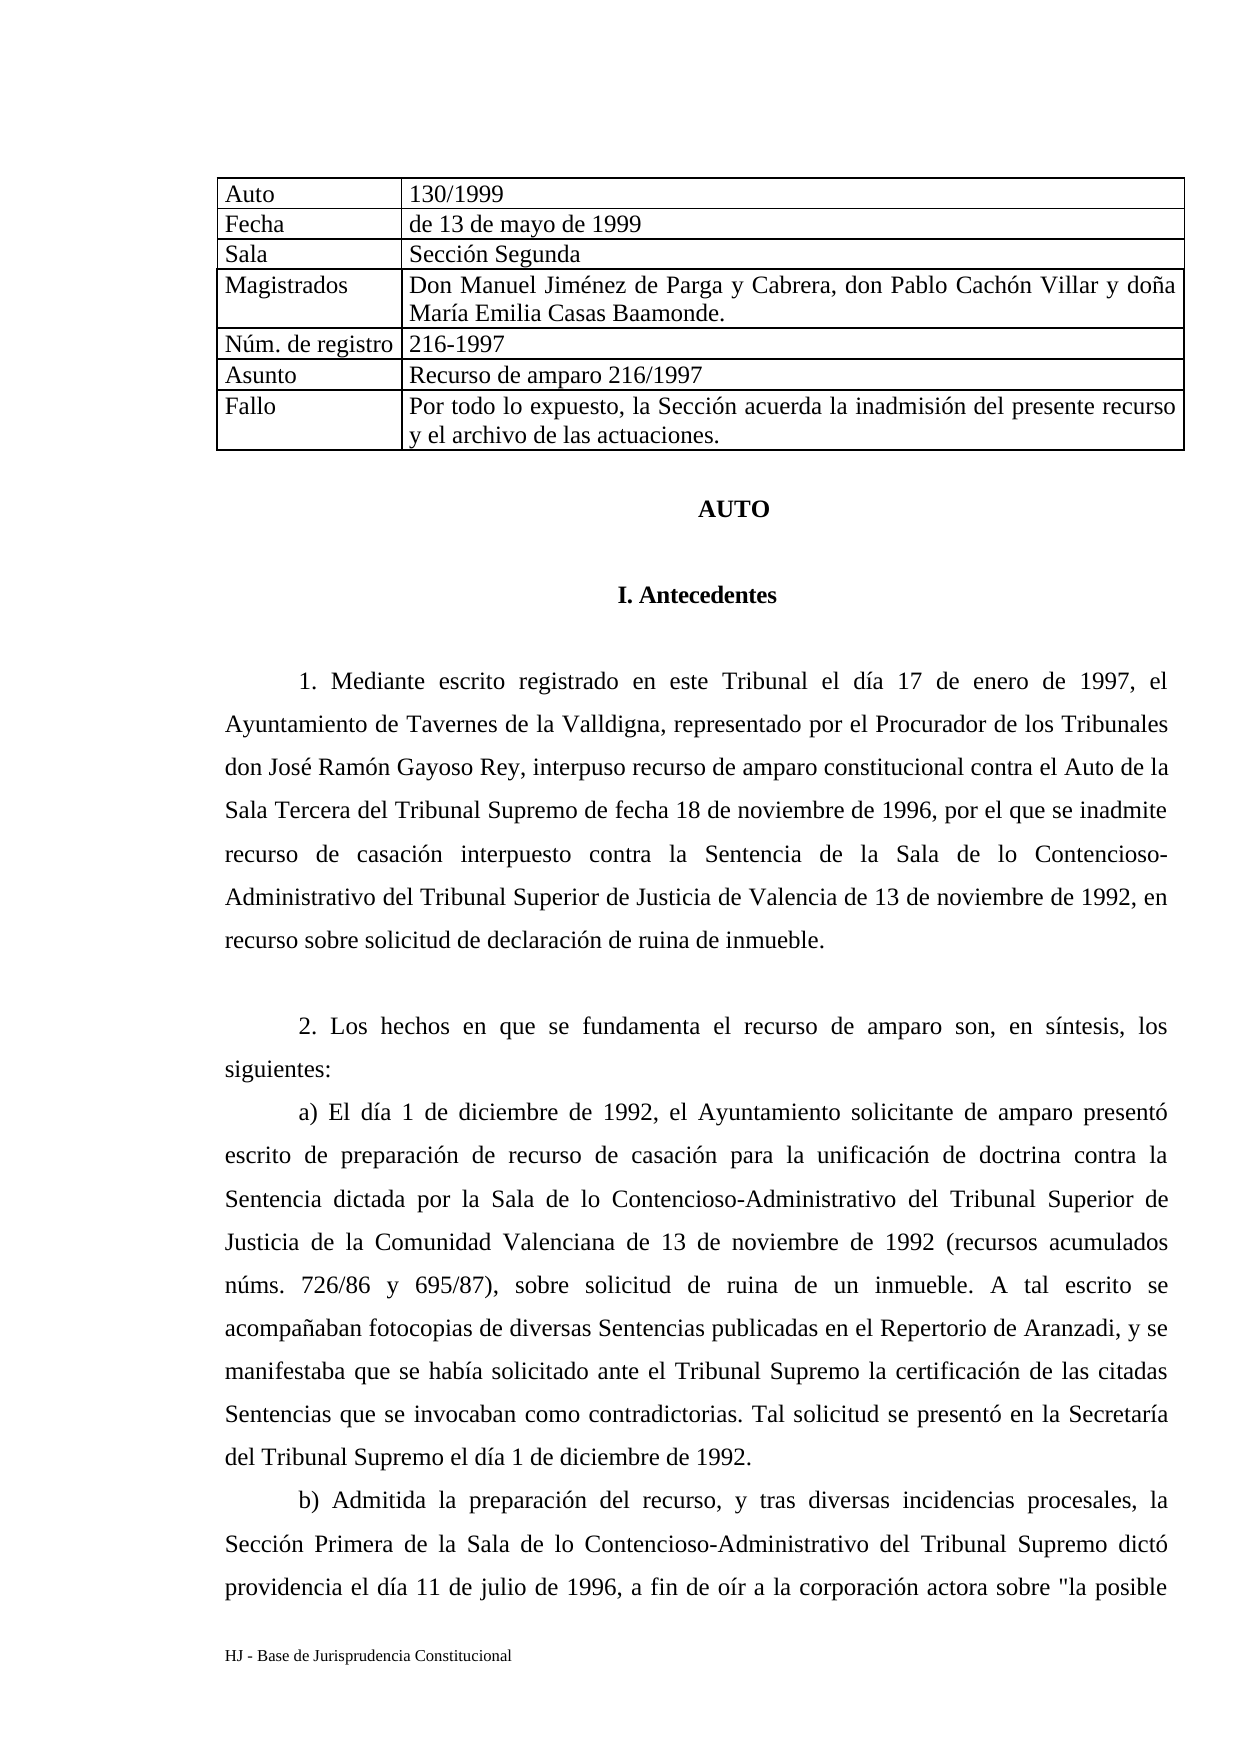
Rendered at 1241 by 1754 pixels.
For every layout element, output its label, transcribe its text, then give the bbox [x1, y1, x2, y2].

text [224, 1486, 1169, 1601]
table_cell Fecha [218, 209, 401, 238]
table_header 130/1999 [402, 179, 1184, 207]
table_cell 216-1997 [403, 329, 1183, 358]
table_cell Don Manuel Jiménez de Parga y Cabrera, don Pablo Cachón Villar y doña María Emilia Casas Baamonde. [403, 270, 1183, 327]
table_cell de 13 de mayo de 1999 [402, 209, 1184, 238]
text I. Antecedentes [224, 580, 1169, 609]
table_cell Sala [218, 240, 401, 268]
table_cell Núm. de registro [218, 329, 401, 358]
text AUTO [224, 494, 1169, 522]
table_cell Recurso de amparo 216/1997 [403, 360, 1183, 389]
text 1. Mediante escrito registrado en este Tribunal el día 17 de enero de 1997, el Ayuntamiento de Tavernes de la Valldigna, representado por el Procurador de los Tribunales don José Ramón Gayoso Rey, interpuso recurso de amparo constitucional contra el Auto de la Sala Tercera del Tribunal Supremo de fecha 18 de noviembre de 1996, por el que se inadmite recurso de casación interpuesto contra la Sentencia de la Sala de lo Contencioso-Administrativo del Tribunal Superior de Justicia de Valencia de 13 de noviembre de 1992, en recurso sobre solicitud de declaración de ruina de inmueble. [224, 666, 1169, 954]
table_header Auto [218, 179, 401, 207]
table_cell Magistrados [218, 270, 401, 327]
text a) El día 1 de diciembre de 1992, el Ayuntamiento solicitante de amparo presentó escrito de preparación de recurso de casación para la unificación de doctrina contra la Sentencia dictada por la Sala de lo Contencioso-Administrativo del Tribunal Superior de Justicia de la Comunidad Valenciana de 13 de noviembre de 1992 (recursos acumulados núms. 726/86 y 695/87), sobre solicitud de ruina de un inmueble. A tal escrito se acompañaban fotocopias de diversas Sentencias publicadas en el Repertorio de Aranzadi, y se manifestaba que se había solicitado ante el Tribunal Supremo la certificación de las citadas Sentencias que se invocaban como contradictorias. Tal solicitud se presentó en la Secretaría del Tribunal Supremo el día 1 de diciembre de 1992. [224, 1097, 1169, 1471]
table_cell Fallo [218, 391, 401, 448]
table_cell Asunto [218, 360, 401, 389]
table_cell Por todo lo expuesto, la Sección acuerda la inadmisión del presente recurso y el archivo de las actuaciones. [403, 391, 1183, 448]
table_cell Sección Segunda [402, 240, 1184, 268]
text 2. Los hechos en que se fundamenta el recurso de amparo son, en síntesis, los siguientes: [224, 1011, 1169, 1083]
